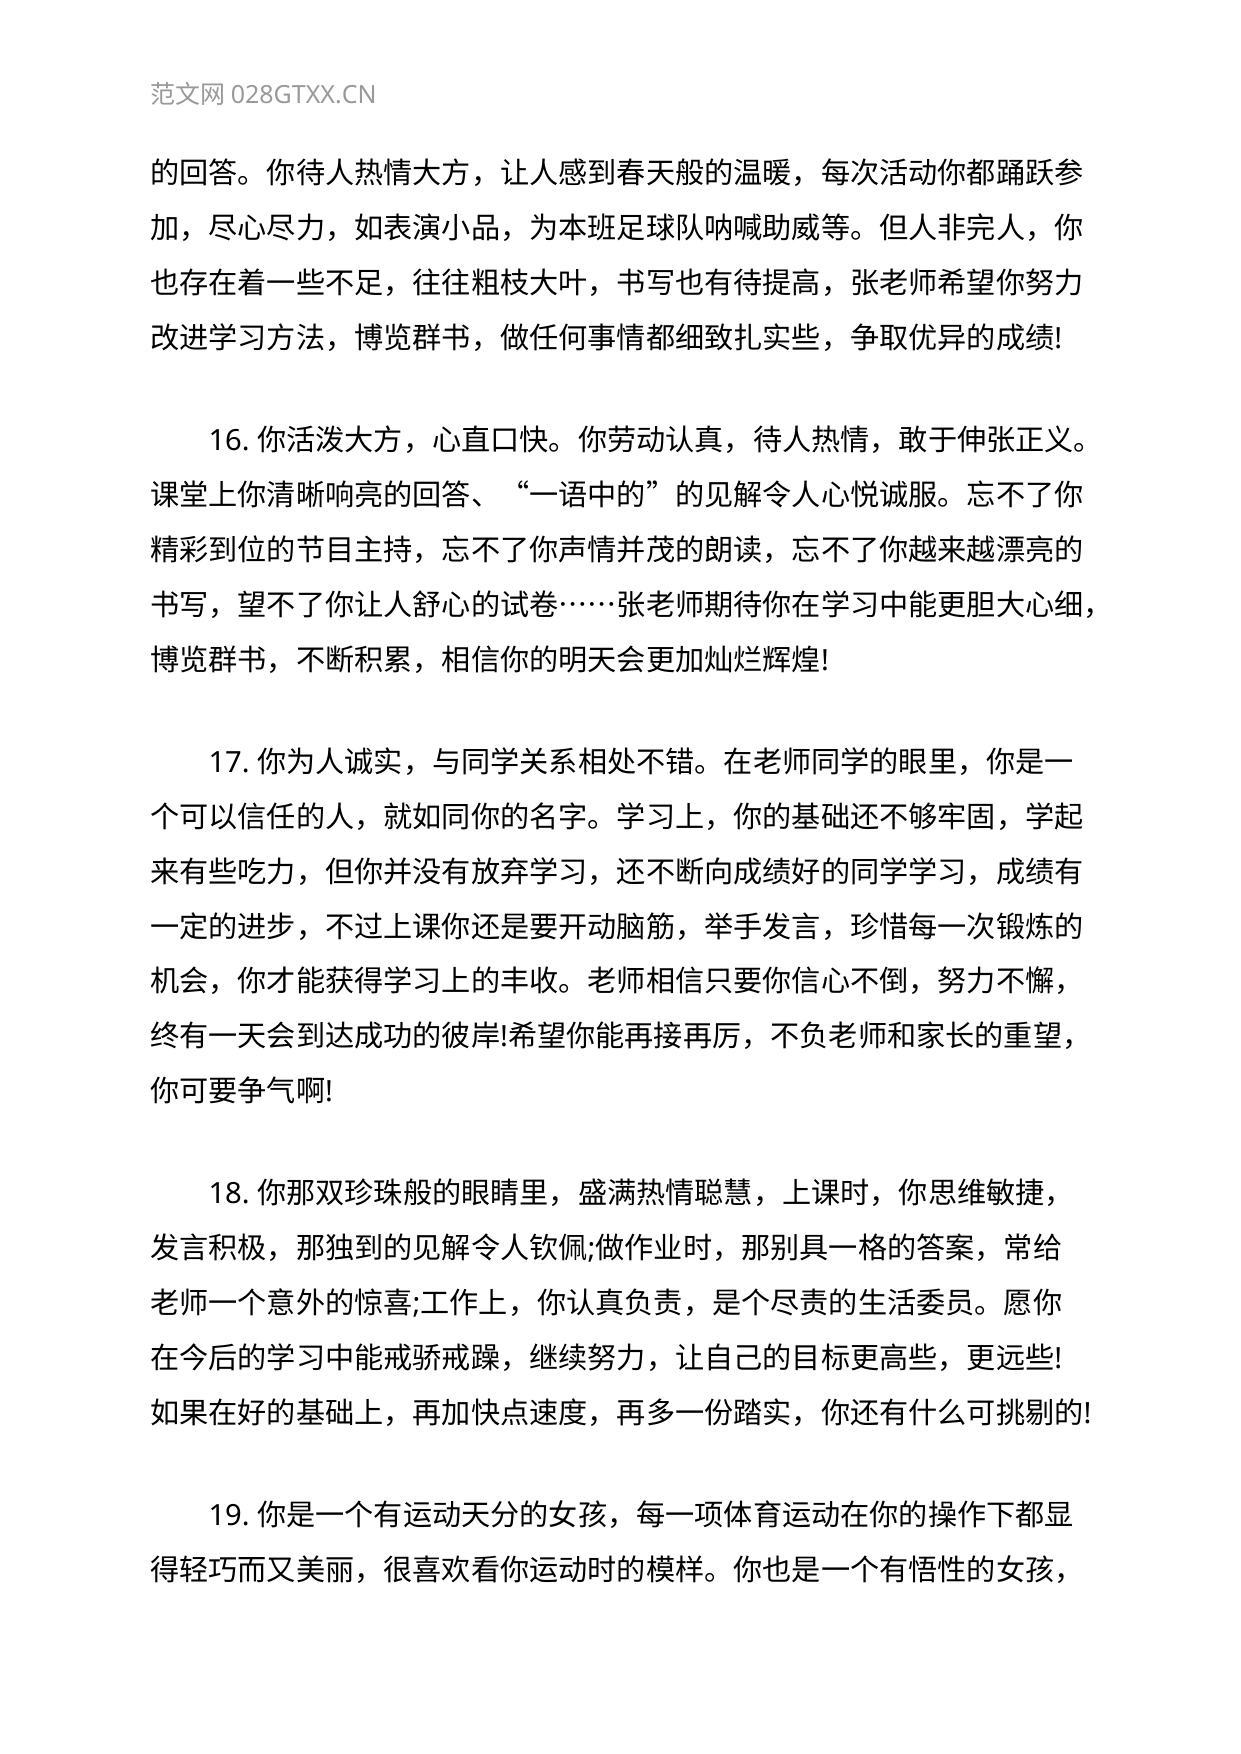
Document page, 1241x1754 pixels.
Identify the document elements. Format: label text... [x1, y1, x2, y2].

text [150, 1492, 1090, 1589]
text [150, 150, 1090, 357]
text 17. 你为人诚实，与同学关系相处不错。在老师同学的眼里，你是一个可以信任的人，就如同你的名字。学习上，你的基础还不够牢固，学起来有些吃力，但你并没有放弃学习，还不断向成绩好的同学学习，成绩有一定的进步，不过上课你还是要开动脑筋，举手发言，珍惜每一次锻炼的机会，你才能获得学习上的丰收。老师相信只要你信心不倒，努力不懈，终有一天会到达成功的彼岸!希望你能再接再厉，不负老师和家长的重望，你可要争气啊! [150, 738, 1090, 1110]
text 18. 你那双珍珠般的眼睛里，盛满热情聪慧，上课时，你思维敏捷，发言积极，那独到的见解令人钦佩;做作业时，那别具一格的答案，常给老师一个意外的惊喜;工作上，你认真负责，是个尽责的生活委员。愿你在今后的学习中能戒骄戒躁，继续努力，让自己的目标更高些，更远些!如果在好的基础上，再加快点速度，再多一份踏实，你还有什么可挑剔的! [150, 1170, 1090, 1432]
text 16. 你活泼大方，心直口快。你劳动认真，待人热情，敢于伸张正义。课堂上你清晰响亮的回答、“一语中的”的见解令人心悦诚服。忘不了你精彩到位的节目主持，忘不了你声情并茂的朗读，忘不了你越来越漂亮的书写，望不了你让人舒心的试卷……张老师期待你在学习中能更胆大心细，博览群书，不断积累，相信你的明天会更加灿烂辉煌! [150, 417, 1090, 679]
